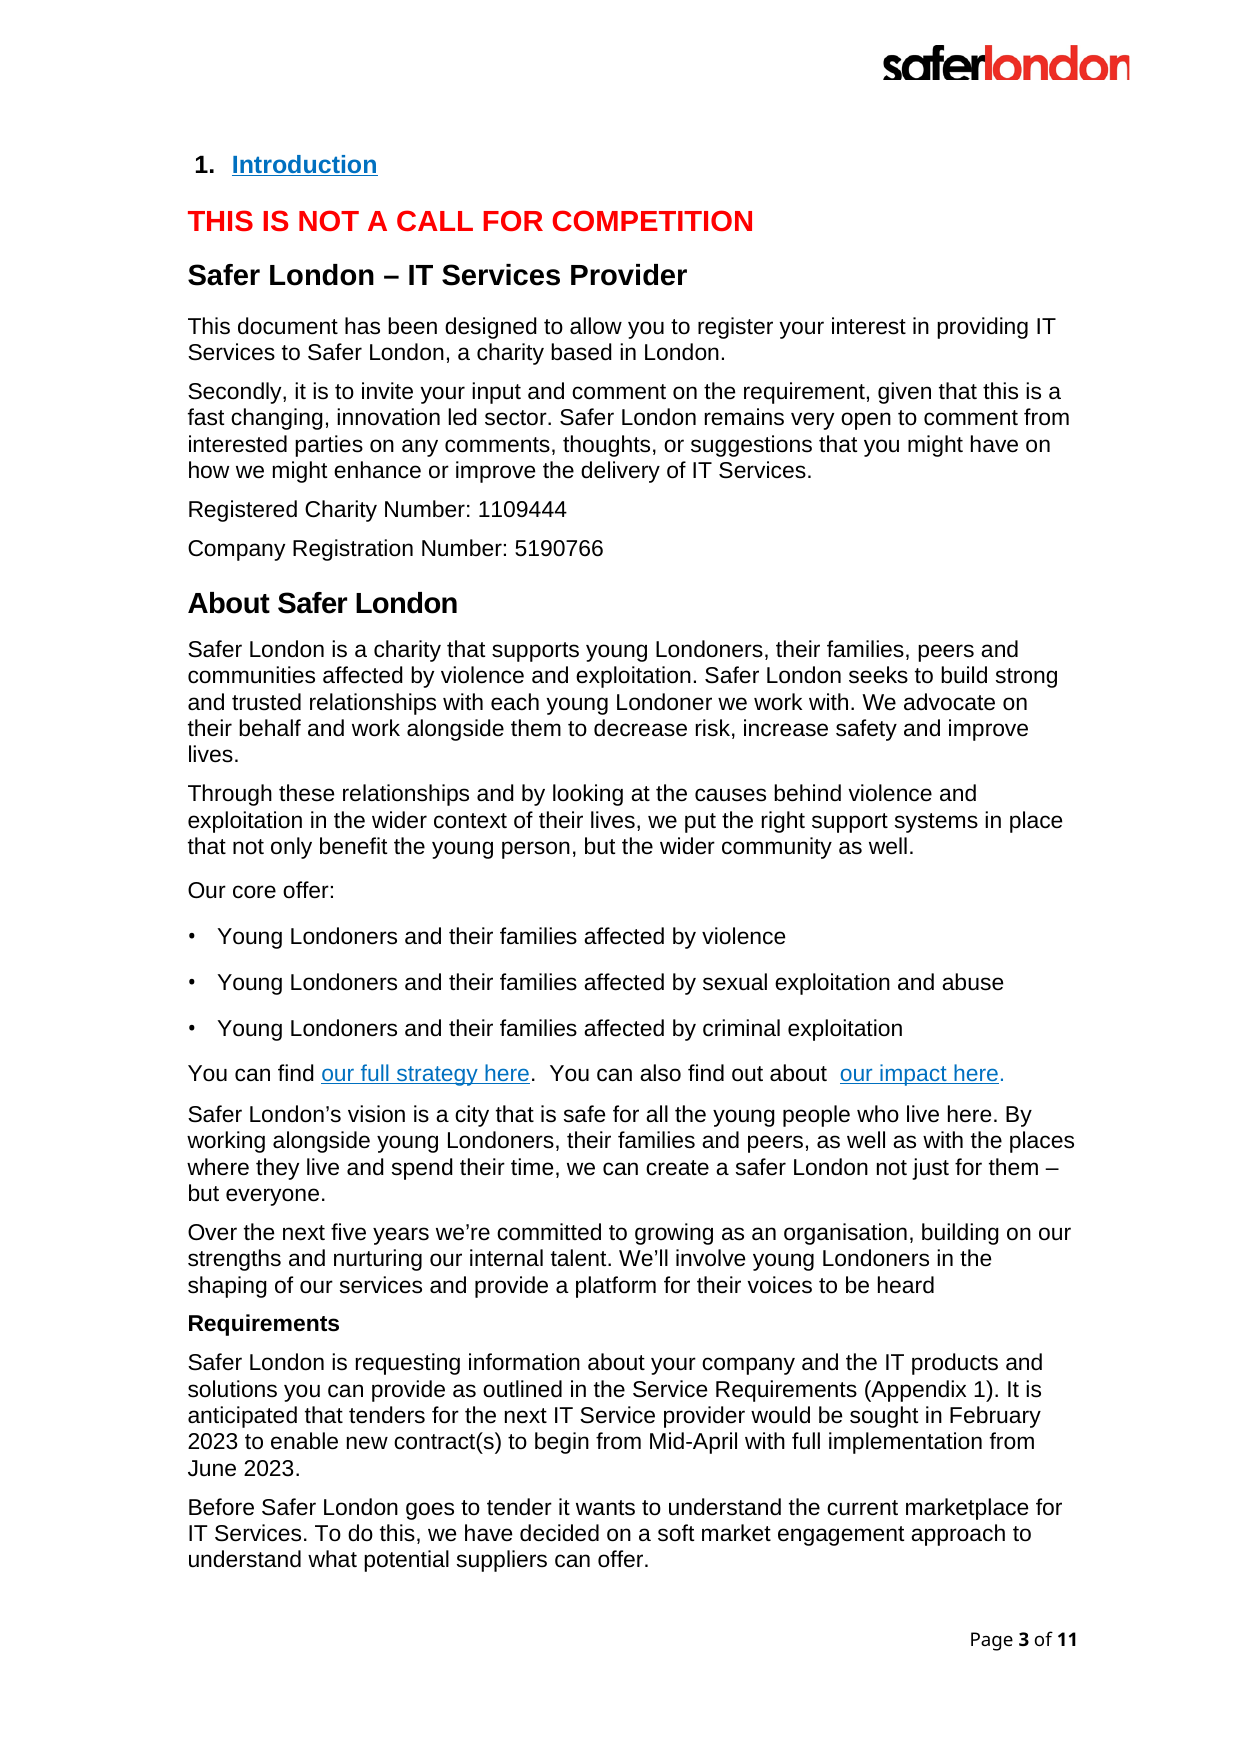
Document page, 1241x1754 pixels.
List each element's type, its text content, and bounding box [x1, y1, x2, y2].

picture [882, 45, 1130, 80]
text THIS IS NOT A CALL FOR COMPETITION [187, 204, 1078, 237]
text Requirements [187, 1310, 1078, 1337]
list You can find our full strategy here. You can also find out about our impact here. [187, 1055, 1048, 1088]
list Young Londoners and their families affected by sexual exploitation and abuse [187, 963, 1048, 997]
text Registered Charity Number: 1109444 [187, 496, 1078, 522]
subtitle About Safer London [187, 573, 1078, 623]
list Young Londoners and their families affected by criminal exploitation [187, 1009, 1048, 1043]
text This document has been designed to allow you to register your interest in providing IT Services to Safer London, a charity based in London. [187, 313, 1078, 365]
text Through these relationships and by looking at the causes behind violence and exploitation in the wider context of their lives, we put the right support systems in place that not only benefit the young person, but the wider community as well. [187, 780, 1078, 859]
text Safer London is a charity that supports young Londoners, their families, peers and communities affected by violence and exploitation. Safer London seeks to build strong and trusted relationships with each young Londoner we work with. We advocate on their behalf and work alongside them to decrease risk, increase safety and improve lives. [187, 636, 1078, 768]
text Safer London’s vision is a city that is safe for all the young people who live here. By working alongside young Londoners, their families and peers, as well as with the places where they live and spend their time, we can create a safer London not just for them – but everyone. [187, 1101, 1078, 1206]
text Before Safer London goes to tender it wants to understand the current marketplace for IT Services. To do this, we have decided on a soft market engagement approach to understand what potential suppliers can offer. [187, 1493, 1078, 1573]
text Safer London is requesting information about your company and the IT products and solutions you can provide as outlined in the Service Requirements (Appendix 1). It is anticipated that tenders for the next IT Service provider would be sought in February 2023 to enable new contract(s) to begin from Mid-April with full implementation from June 2023. [187, 1349, 1078, 1481]
list Introduction [194, 150, 1078, 179]
list Young Londoners and their families affected by violence [187, 918, 1048, 951]
text Safer London – IT Services Provider [187, 258, 1078, 292]
text Our core offer: [187, 872, 1078, 905]
text Secondly, it is to invite your input and comment on the requirement, given that this is a fast changing, innovation led sector. Safer London remains very open to comment from interested parties on any comments, thoughts, or suggestions that you might have on how we might enhance or improve the delivery of IT Services. [187, 378, 1078, 483]
text Over the next five years we’re committed to growing as an organisation, building on our strengths and nurturing our internal talent. We’ll involve young Londoners in the shaping of our services and provide a platform for their voices to be heard [187, 1219, 1078, 1298]
text Company Registration Number: 5190766 [187, 534, 1078, 561]
